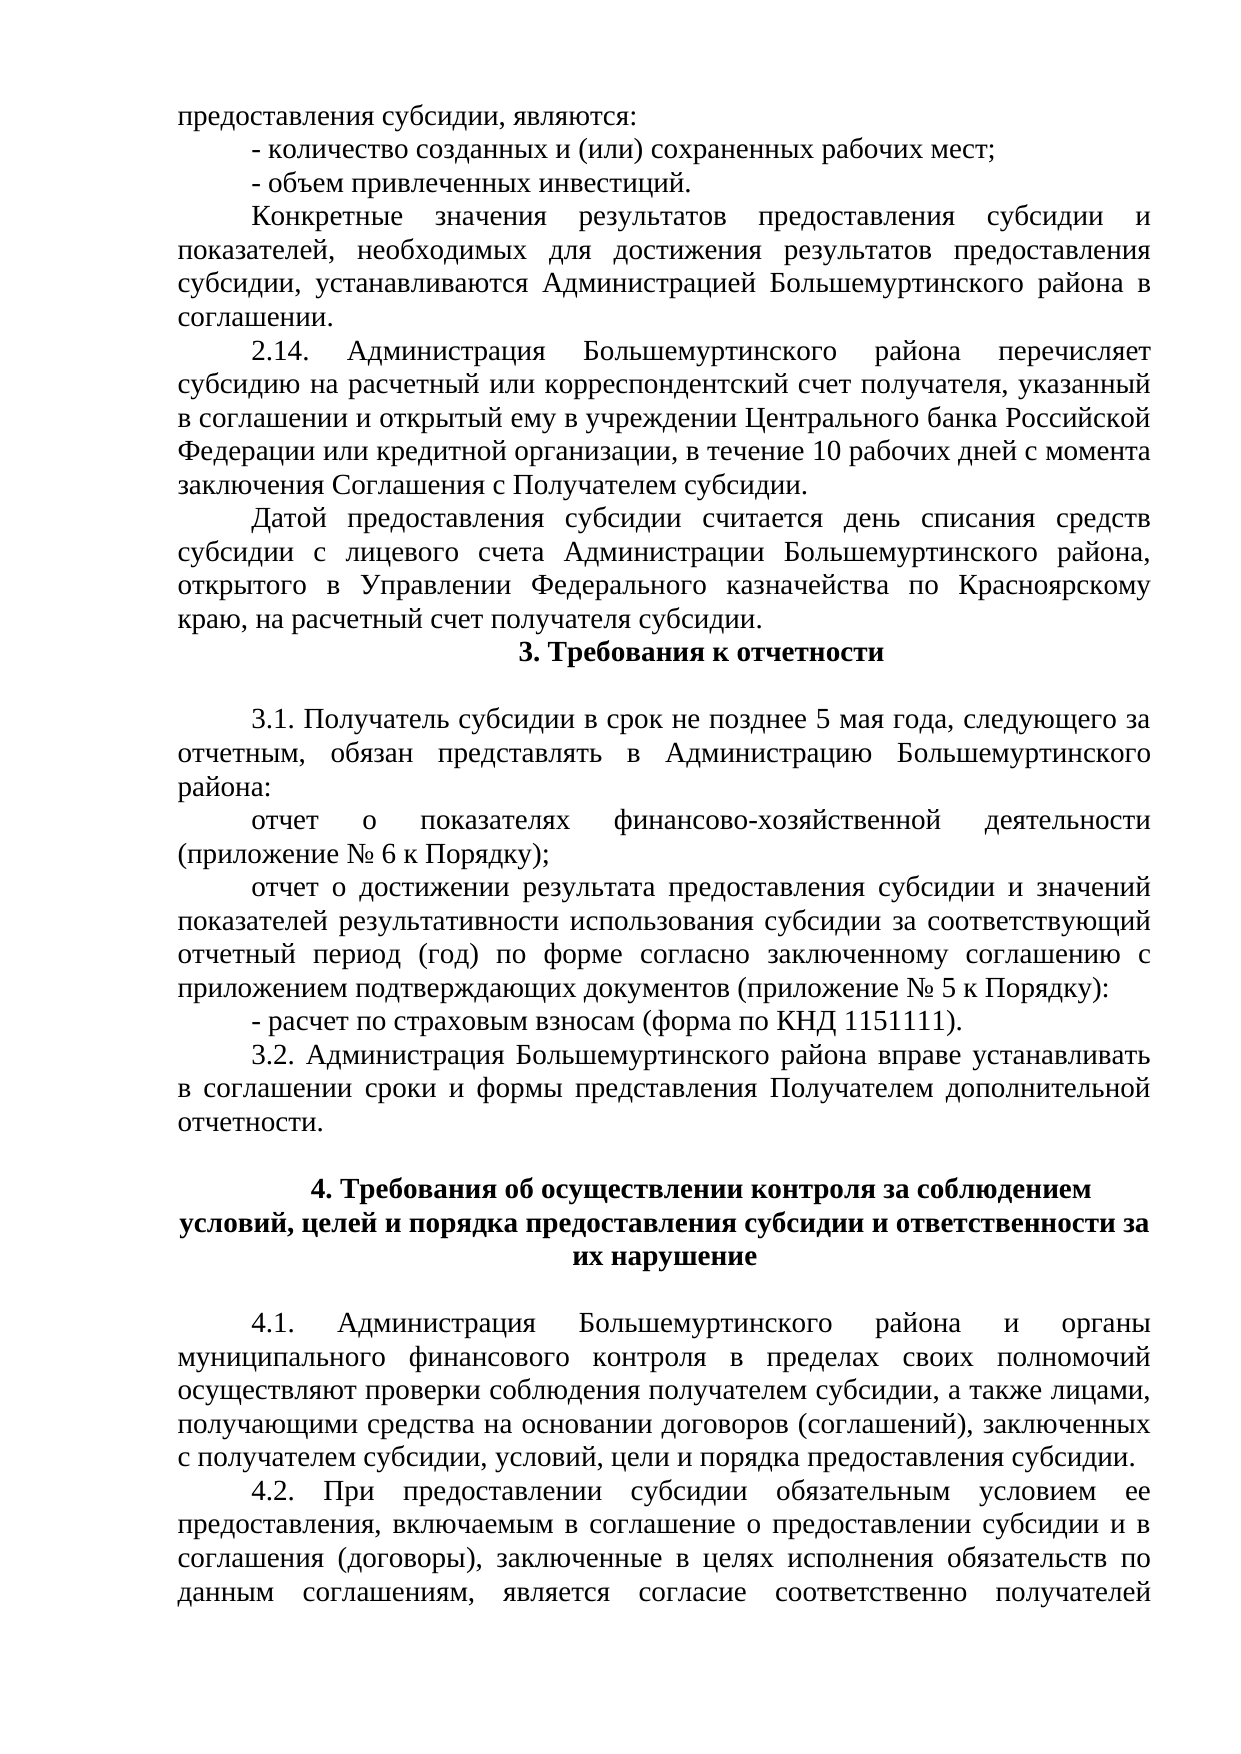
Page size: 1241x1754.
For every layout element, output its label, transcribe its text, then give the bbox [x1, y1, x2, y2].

text - объем привлеченных инвестиций. [177, 165, 1152, 198]
text отчет о достижении результата предоставления субсидии и значений показателей результативности использования субсидии за соответствующий отчетный период (год) по форме согласно заключенному соглашению с приложением подтверждающих документов (приложение № 5 к Порядку): [177, 869, 1152, 1003]
text Датой предоставления субсидии считается день списания средств субсидии с лицевого счета Администрации Большемуртинского района, открытого в Управлении Федерального казначейства по Красноярскому краю, на расчетный счет получателя субсидии. [177, 500, 1152, 634]
title 3. Требования к отчетности [177, 634, 1152, 668]
text отчет о показателях финансово-хозяйственной деятельности (приложение № 6 к Порядку); [177, 802, 1152, 869]
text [177, 98, 1152, 131]
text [177, 1473, 1152, 1607]
title 4. Требования об осуществлении контроля за соблюдением условий, целей и порядка предоставления субсидии и ответственности за их нарушение [177, 1171, 1152, 1272]
text 2.14. Администрация Большемуртинского района перечисляет субсидию на расчетный или корреспондентский счет получателя, указанный в соглашении и открытый ему в учреждении Центрального банка Российской Федерации или кредитной организации, в течение 10 рабочих дней с момента заключения Соглашения с Получателем субсидии. [177, 333, 1152, 500]
text 3.1. Получатель субсидии в срок не позднее 5 мая года, следующего за отчетным, обязан представлять в Администрацию Большемуртинского района: [177, 702, 1152, 802]
text Конкретные значения результатов предоставления субсидии и показателей, необходимых для достижения результатов предоставления субсидии, устанавливаются Администрацией Большемуртинского района в соглашении. [177, 198, 1152, 333]
text 3.2. Администрация Большемуртинского района вправе устанавливать в соглашении сроки и формы представления Получателем дополнительной отчетности. [177, 1037, 1152, 1138]
text 4.1. Администрация Большемуртинского района и органы муниципального финансового контроля в пределах своих полномочий осуществляют проверки соблюдения получателем субсидии, а также лицами, получающими средства на основании договоров (соглашений), заключенных с получателем субсидии, условий, цели и порядка предоставления субсидии. [177, 1305, 1152, 1473]
text - количество созданных и (или) сохраненных рабочих мест; [177, 131, 1152, 165]
text - расчет по страховым взносам (форма по КНД 1151111). [177, 1003, 1152, 1037]
